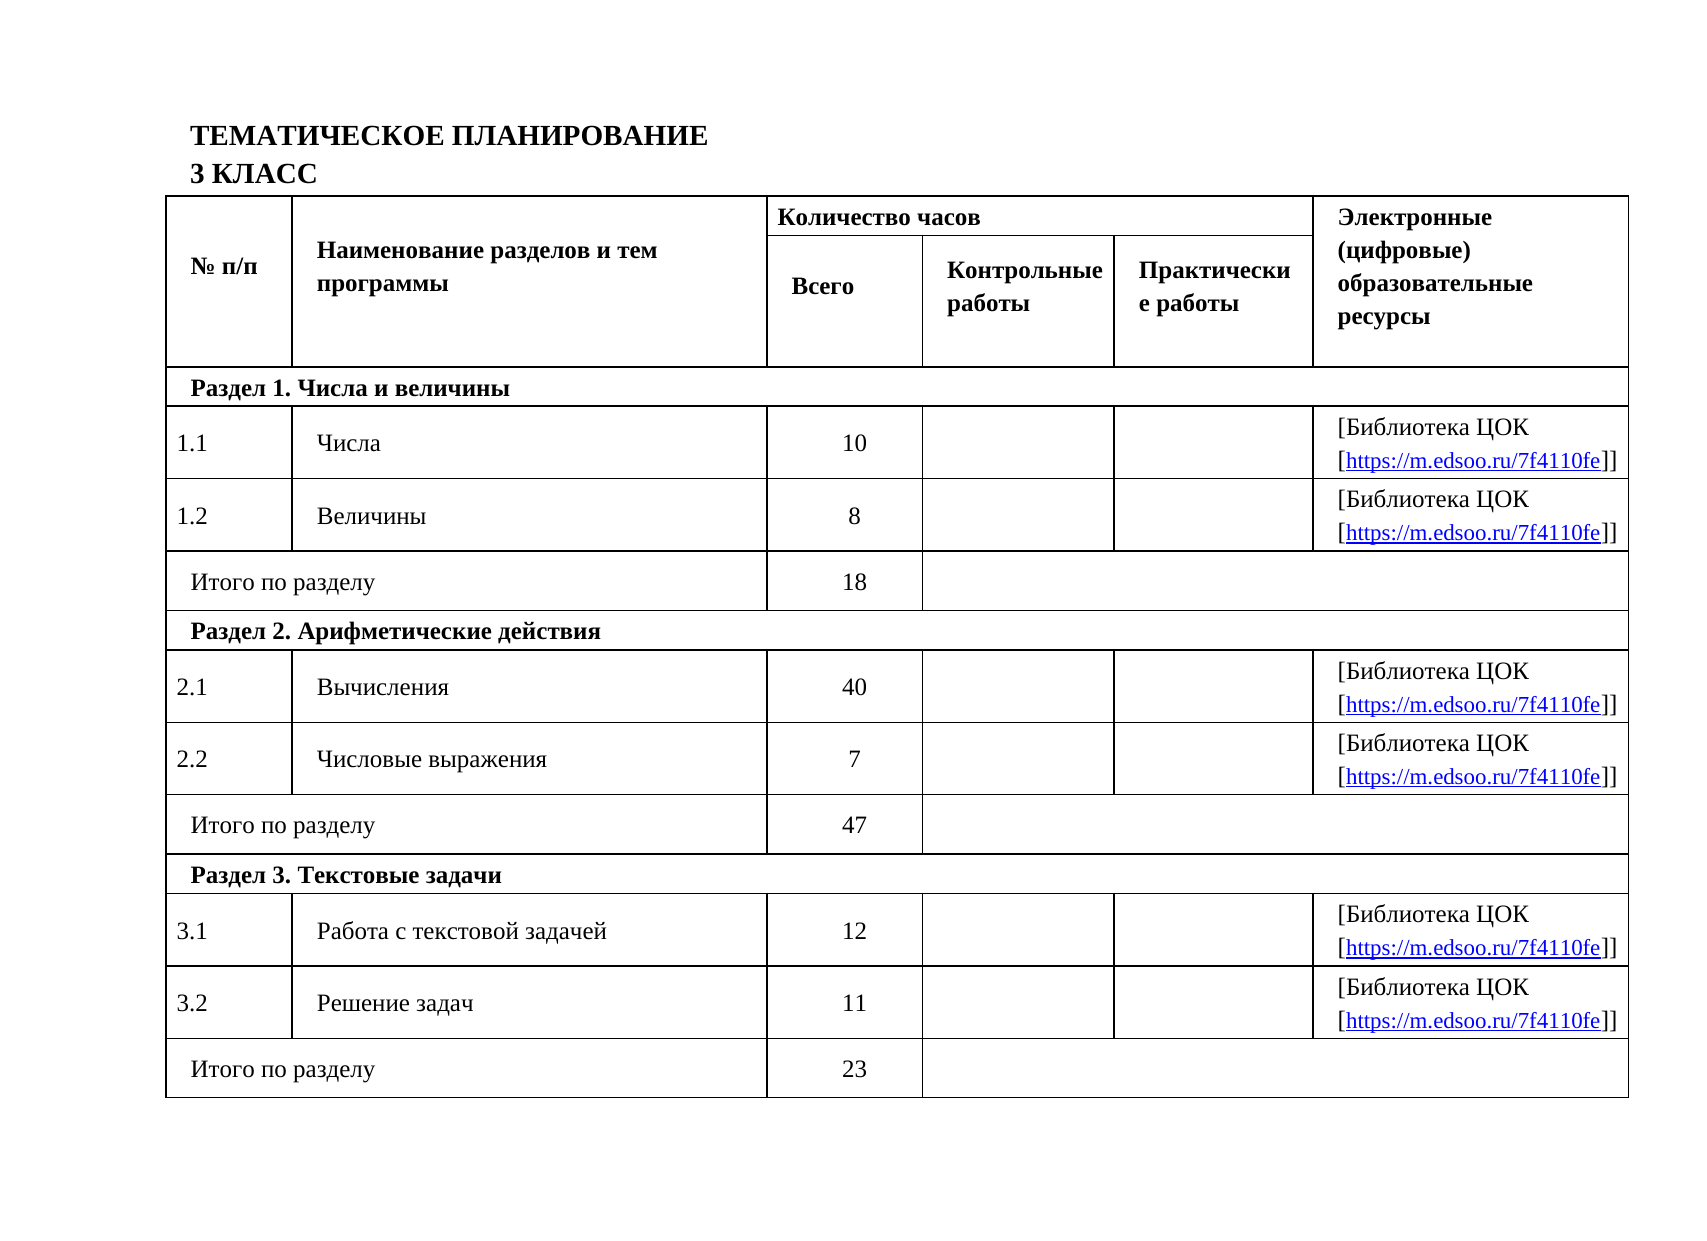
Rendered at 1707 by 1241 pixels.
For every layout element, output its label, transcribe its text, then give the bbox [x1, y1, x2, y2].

table_cell Числовые выражения [293, 723, 766, 794]
table_cell [923, 479, 1113, 550]
table_cell Раздел 2. Арифметические действия [167, 611, 1628, 649]
table_cell [923, 1039, 1628, 1097]
table_cell 3.2 [167, 967, 291, 1037]
table_cell [923, 894, 1113, 965]
table_cell [923, 552, 1628, 609]
table_cell 23 [768, 1039, 922, 1097]
table_cell Раздел 3. Текстовые задачи [167, 855, 1628, 893]
text 3 КЛАСС [190, 157, 1618, 190]
table_cell 1.1 [167, 407, 291, 478]
table_cell 8 [768, 479, 922, 550]
table_cell [923, 967, 1113, 1037]
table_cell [1314, 894, 1628, 965]
table_cell Контрольные работы [923, 236, 1113, 366]
table_cell [1115, 479, 1312, 550]
table_cell [1115, 407, 1312, 478]
table_cell [1115, 894, 1312, 965]
table_cell Итого по разделу [167, 1039, 766, 1097]
table_cell 2.1 [167, 651, 291, 721]
table_cell 1.2 [167, 479, 291, 550]
table_cell 2.2 [167, 723, 291, 794]
table_cell 12 [768, 894, 922, 965]
table_cell Итого по разделу [167, 795, 766, 853]
table_cell 47 [768, 795, 922, 853]
table_cell [923, 795, 1628, 853]
table_header Электронные (цифровые) образовательные ресурсы [1314, 197, 1628, 366]
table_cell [1314, 967, 1628, 1037]
table_cell [Библиотека ЦОК [https://m.edsoo.ru/7f4110fe]] [1314, 407, 1628, 478]
table_cell [Библиотека ЦОК [https://m.edsoo.ru/7f4110fe]] [1314, 479, 1628, 550]
table_cell [1115, 723, 1312, 794]
table_cell Раздел 1. Числа и величины [167, 368, 1628, 405]
table_cell [Библиотека ЦОК [https://m.edsoo.ru/7f4110fe]] [1314, 723, 1628, 794]
table_cell 7 [768, 723, 922, 794]
table_cell 10 [768, 407, 922, 478]
table_header Количество часов [768, 197, 1312, 234]
table_cell 11 [768, 967, 922, 1037]
table_cell Практические работы [1115, 236, 1312, 366]
table_cell Всего [768, 236, 922, 366]
table_cell [1115, 651, 1312, 721]
table_cell 3.1 [167, 894, 291, 965]
table_cell Работа с текстовой задачей [293, 894, 766, 965]
table_cell [Библиотека ЦОК [https://m.edsoo.ru/7f4110fe]] [1314, 651, 1628, 721]
table_cell 18 [768, 552, 922, 609]
table_cell [923, 651, 1113, 721]
table_cell [1115, 967, 1312, 1037]
table_cell 40 [768, 651, 922, 721]
table_cell Вычисления [293, 651, 766, 721]
table_cell Величины [293, 479, 766, 550]
table_cell Числа [293, 407, 766, 478]
table_cell Итого по разделу [167, 552, 766, 609]
table_header № п/п [167, 197, 291, 366]
table_cell [923, 723, 1113, 794]
text ТЕМАТИЧЕСКОЕ ПЛАНИРОВАНИЕ [190, 118, 1618, 152]
table_cell Решение задач [293, 967, 766, 1037]
table_header Наименование разделов и тем программы [293, 197, 766, 366]
table_cell [923, 407, 1113, 478]
